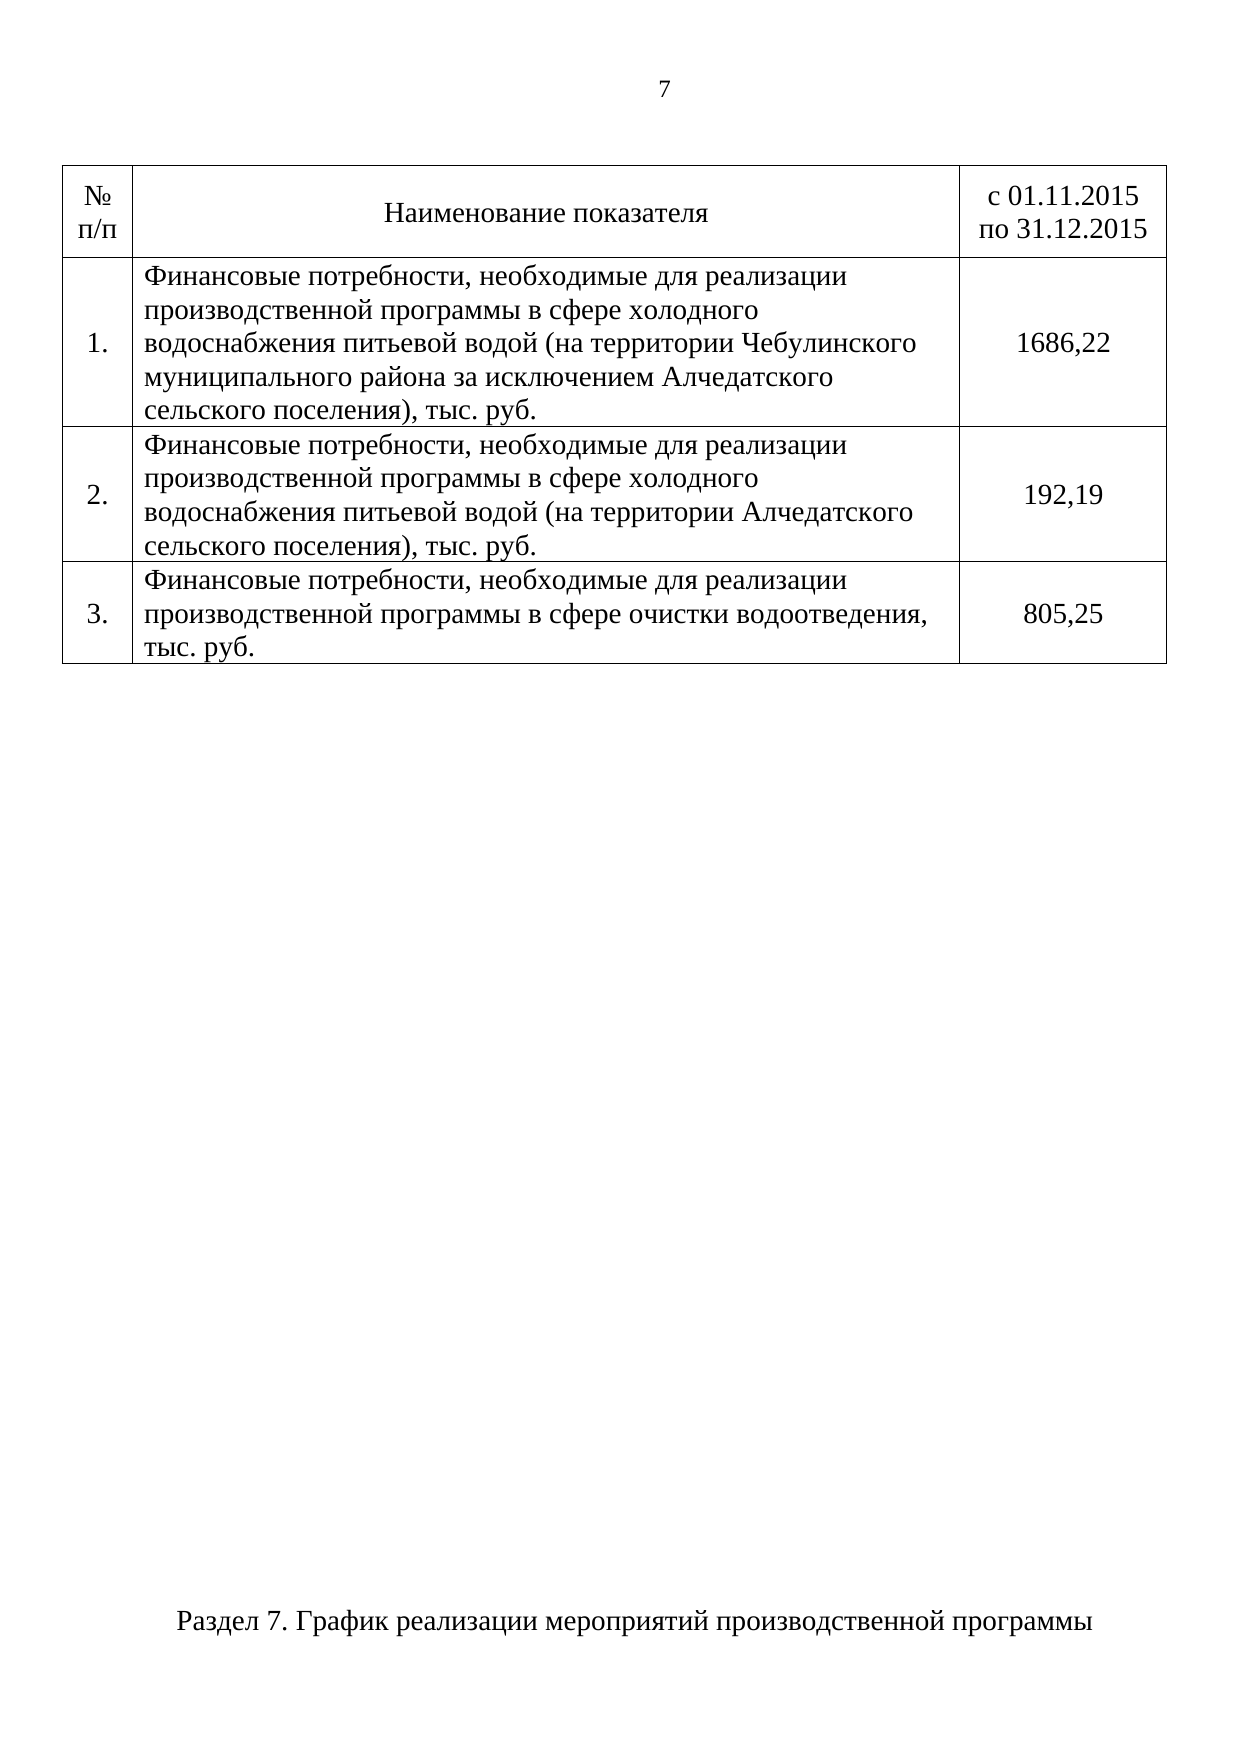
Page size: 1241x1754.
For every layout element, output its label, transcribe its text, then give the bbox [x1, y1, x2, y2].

table_header с 01.11.2015 по 31.12.2015 [960, 166, 1166, 257]
table_cell 805,25 [960, 562, 1166, 663]
table_cell 2. [63, 427, 132, 561]
table_cell Финансовые потребности, необходимые для реализации производственной программы в сфере холодного водоснабжения питьевой водой (на территории Алчедатского сельского поселения), тыс. руб. [133, 427, 959, 561]
table_header № п/п [63, 166, 132, 257]
table_cell Финансовые потребности, необходимые для реализации производственной программы в сфере холодного водоснабжения питьевой водой (на территории Чебулинского муниципального района за исключением Алчедатского сельского поселения), тыс. руб. [133, 258, 959, 426]
table_header Наименование показателя [133, 166, 959, 257]
table_cell 3. [63, 562, 132, 663]
text Раздел 7. График реализации мероприятий производственной программы [118, 1603, 1152, 1637]
table_cell 1. [63, 258, 132, 426]
table_cell 192,19 [960, 427, 1166, 561]
table_cell Финансовые потребности, необходимые для реализации производственной программы в сфере очистки водоотведения, тыс. руб. [133, 562, 959, 663]
table_cell 1686,22 [960, 258, 1166, 426]
